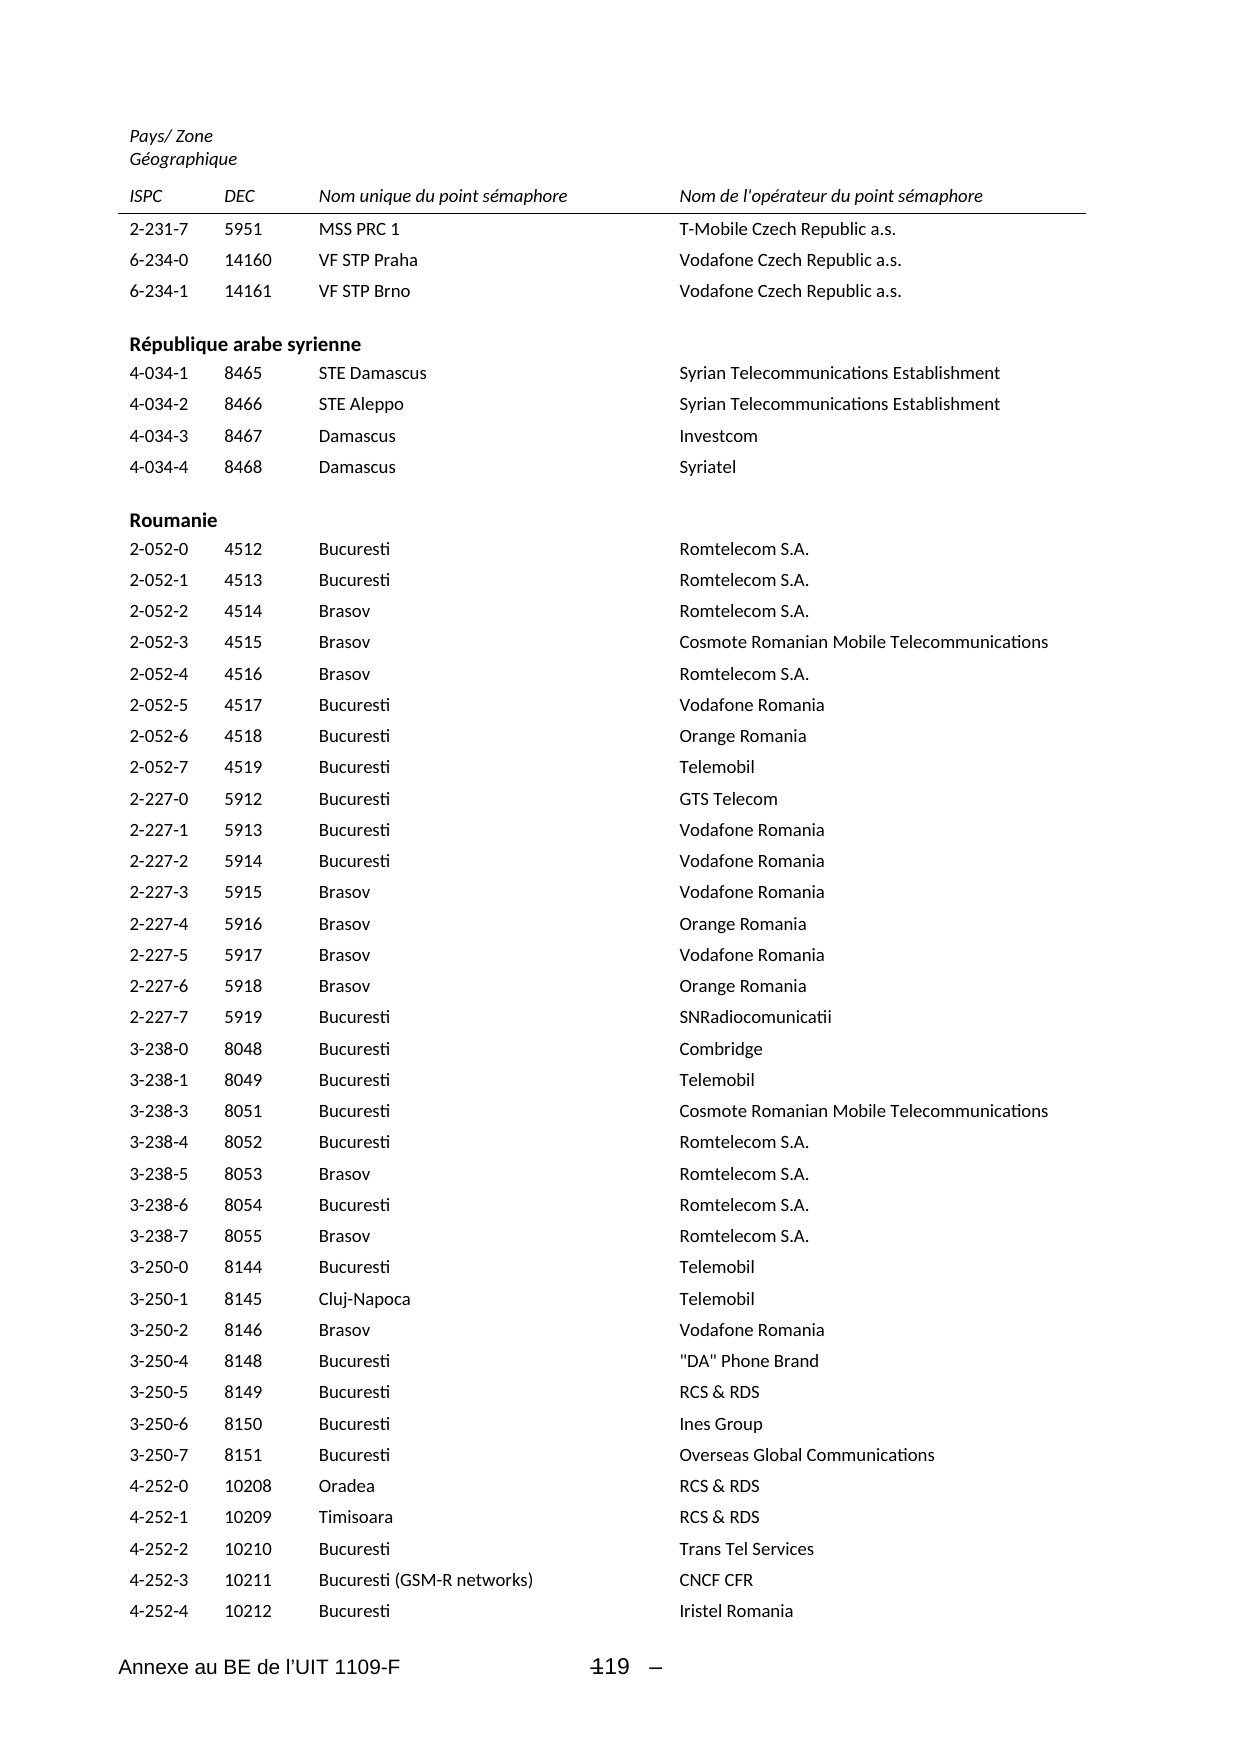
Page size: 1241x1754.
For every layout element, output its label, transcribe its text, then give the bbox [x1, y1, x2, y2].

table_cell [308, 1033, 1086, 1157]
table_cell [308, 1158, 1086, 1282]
table_header Pays/ Zone Géographique [118, 118, 307, 176]
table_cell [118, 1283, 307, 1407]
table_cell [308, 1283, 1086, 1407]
table_header Nom de l'opérateur du point sémaphore [668, 118, 1086, 213]
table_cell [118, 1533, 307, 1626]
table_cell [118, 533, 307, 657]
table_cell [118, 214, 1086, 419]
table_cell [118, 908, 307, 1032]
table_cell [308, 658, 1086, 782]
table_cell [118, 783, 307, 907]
table_cell DEC [213, 176, 307, 213]
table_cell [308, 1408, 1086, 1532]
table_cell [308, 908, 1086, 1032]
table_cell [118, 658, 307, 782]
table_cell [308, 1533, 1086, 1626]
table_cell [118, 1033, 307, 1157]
table_header Nom unique du point sémaphore [308, 118, 668, 213]
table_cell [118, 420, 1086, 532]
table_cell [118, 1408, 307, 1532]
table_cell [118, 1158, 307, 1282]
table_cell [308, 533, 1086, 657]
table_cell ISPC [118, 176, 213, 213]
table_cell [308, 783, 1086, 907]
